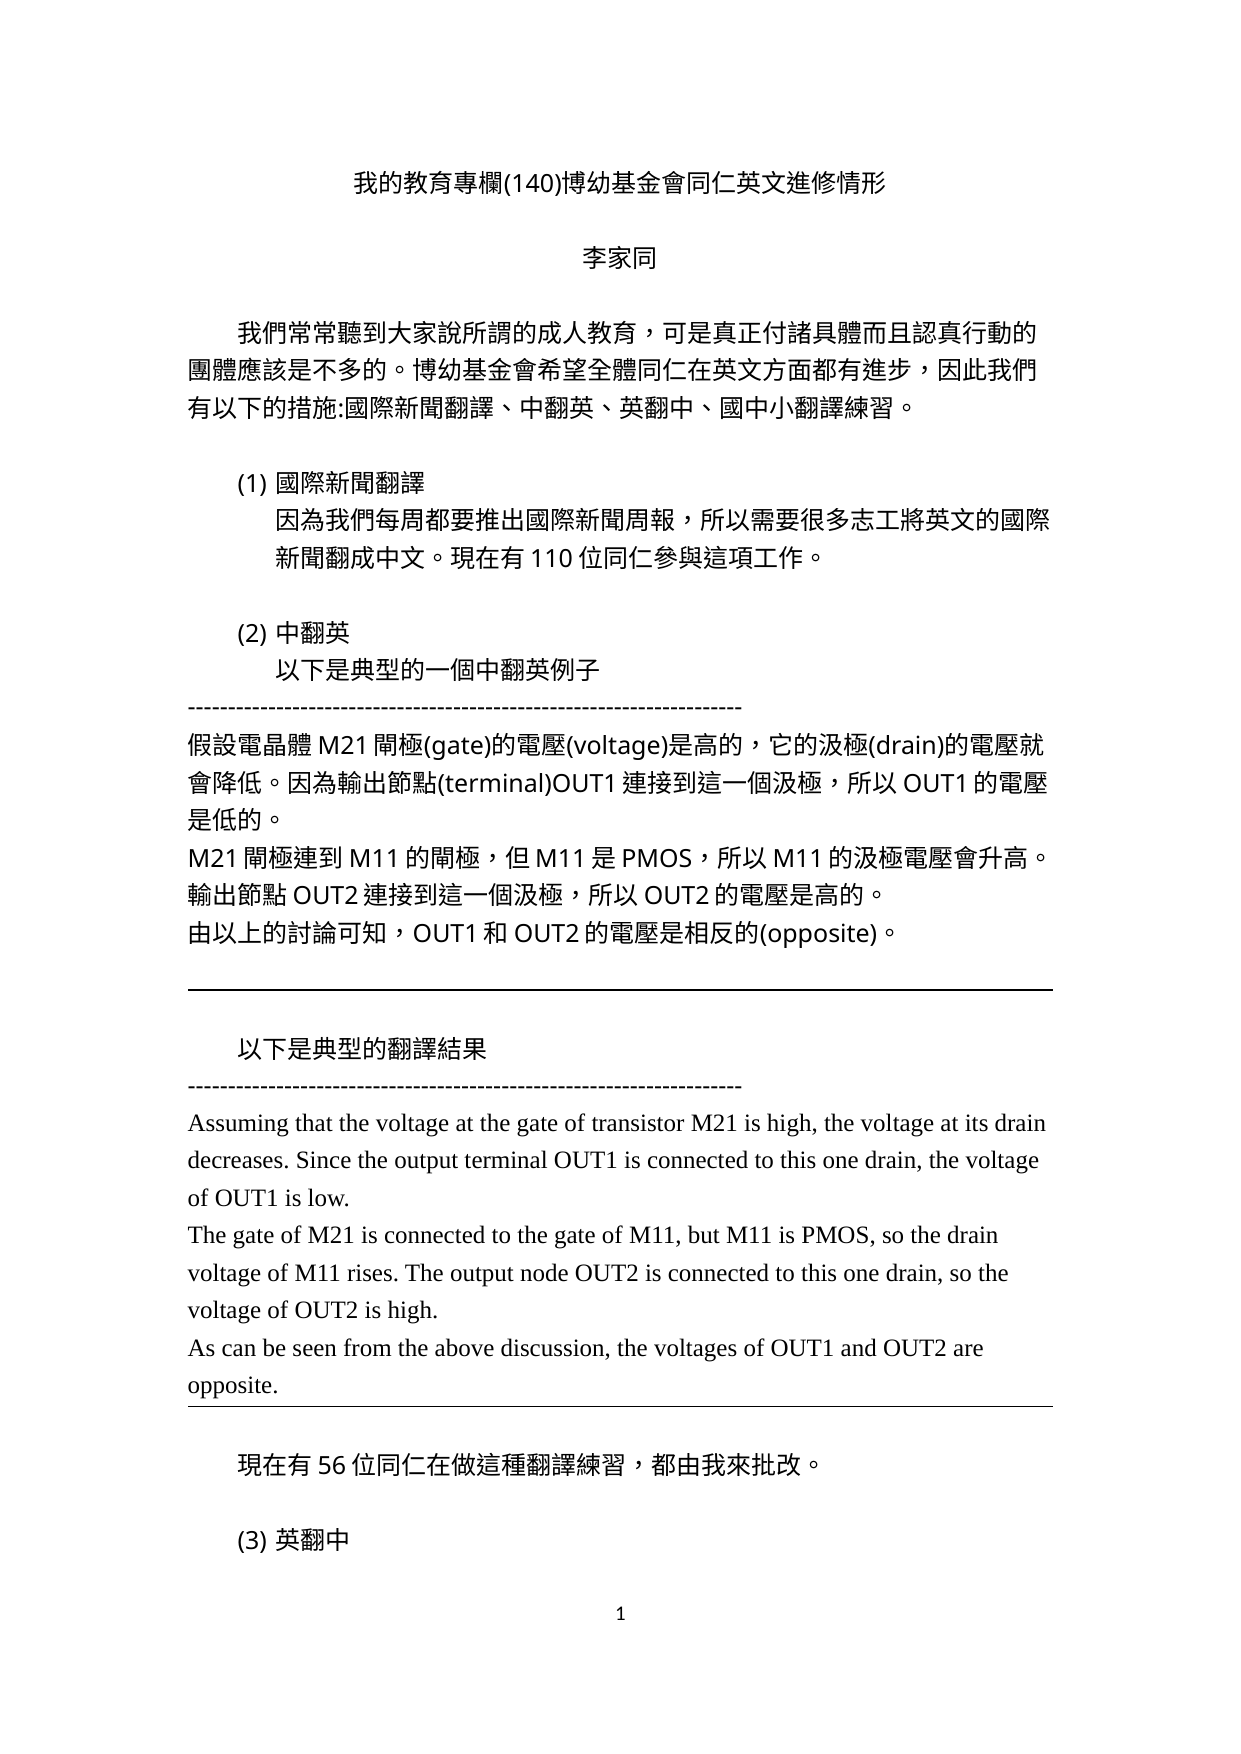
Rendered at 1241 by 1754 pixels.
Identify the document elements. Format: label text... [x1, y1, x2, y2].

text 現在有56位同仁在做這種翻譯練習，都由我來批改。 [187, 1445, 1053, 1482]
text As can be seen from the above discussion, the voltages of OUT1 and OUT2 are opposite. [187, 1328, 1053, 1407]
list 國際新聞翻譯 [237, 462, 1053, 500]
text The gate of M21 is connected to the gate of M11, but M11 is PMOS, so the drain voltage of M11 rises. The output node OUT2 is connected to this one drain, so the voltage of OUT2 is high. [187, 1216, 1053, 1328]
text M21閘極連到M11的閘極，但M11是PMOS，所以M11的汲極電壓會升高。輸出節點OUT2連接到這一個汲極，所以OUT2的電壓是高的。 [187, 837, 1053, 912]
text 李家同 [187, 237, 1053, 275]
text 由以上的討論可知，OUT1和OUT2的電壓是相反的(opposite)。 [187, 912, 1053, 950]
list 因為我們每周都要推出國際新聞周報，所以需要很多志工將英文的國際新聞翻成中文。現在有110位同仁參與這項工作。 [275, 500, 1053, 575]
text 我們常常聽到大家說所謂的成人教育，可是真正付諸具體而且認真行動的團體應該是不多的。博幼基金會希望全體同仁在英文方面都有進步，因此我們有以下的措施:國際新聞翻譯、中翻英、英翻中、國中小翻譯練習。 [187, 312, 1053, 425]
text --------------------------------------------------------------------- [187, 687, 1053, 725]
text Assuming that the voltage at the gate of transistor M21 is high, the voltage at its drain decreases. Since the output terminal OUT1 is connected to this one drain, the voltage of OUT1 is low. [187, 1103, 1053, 1216]
list 中翻英 [237, 612, 1053, 650]
list 英翻中 [237, 1520, 1053, 1557]
text 我的教育專欄(140)博幼基金會同仁英文進修情形 [187, 162, 1053, 200]
text 以下是典型的翻譯結果 [187, 1028, 1053, 1066]
text --------------------------------------------------------------------- [187, 1066, 1053, 1103]
text 假設電晶體M21閘極(gate)的電壓(voltage)是高的，它的汲極(drain)的電壓就會降低。因為輸出節點(terminal)OUT1連接到這一個汲極，所以OUT1的電壓是低的。 [187, 725, 1053, 837]
list 以下是典型的一個中翻英例子 [275, 650, 1053, 687]
